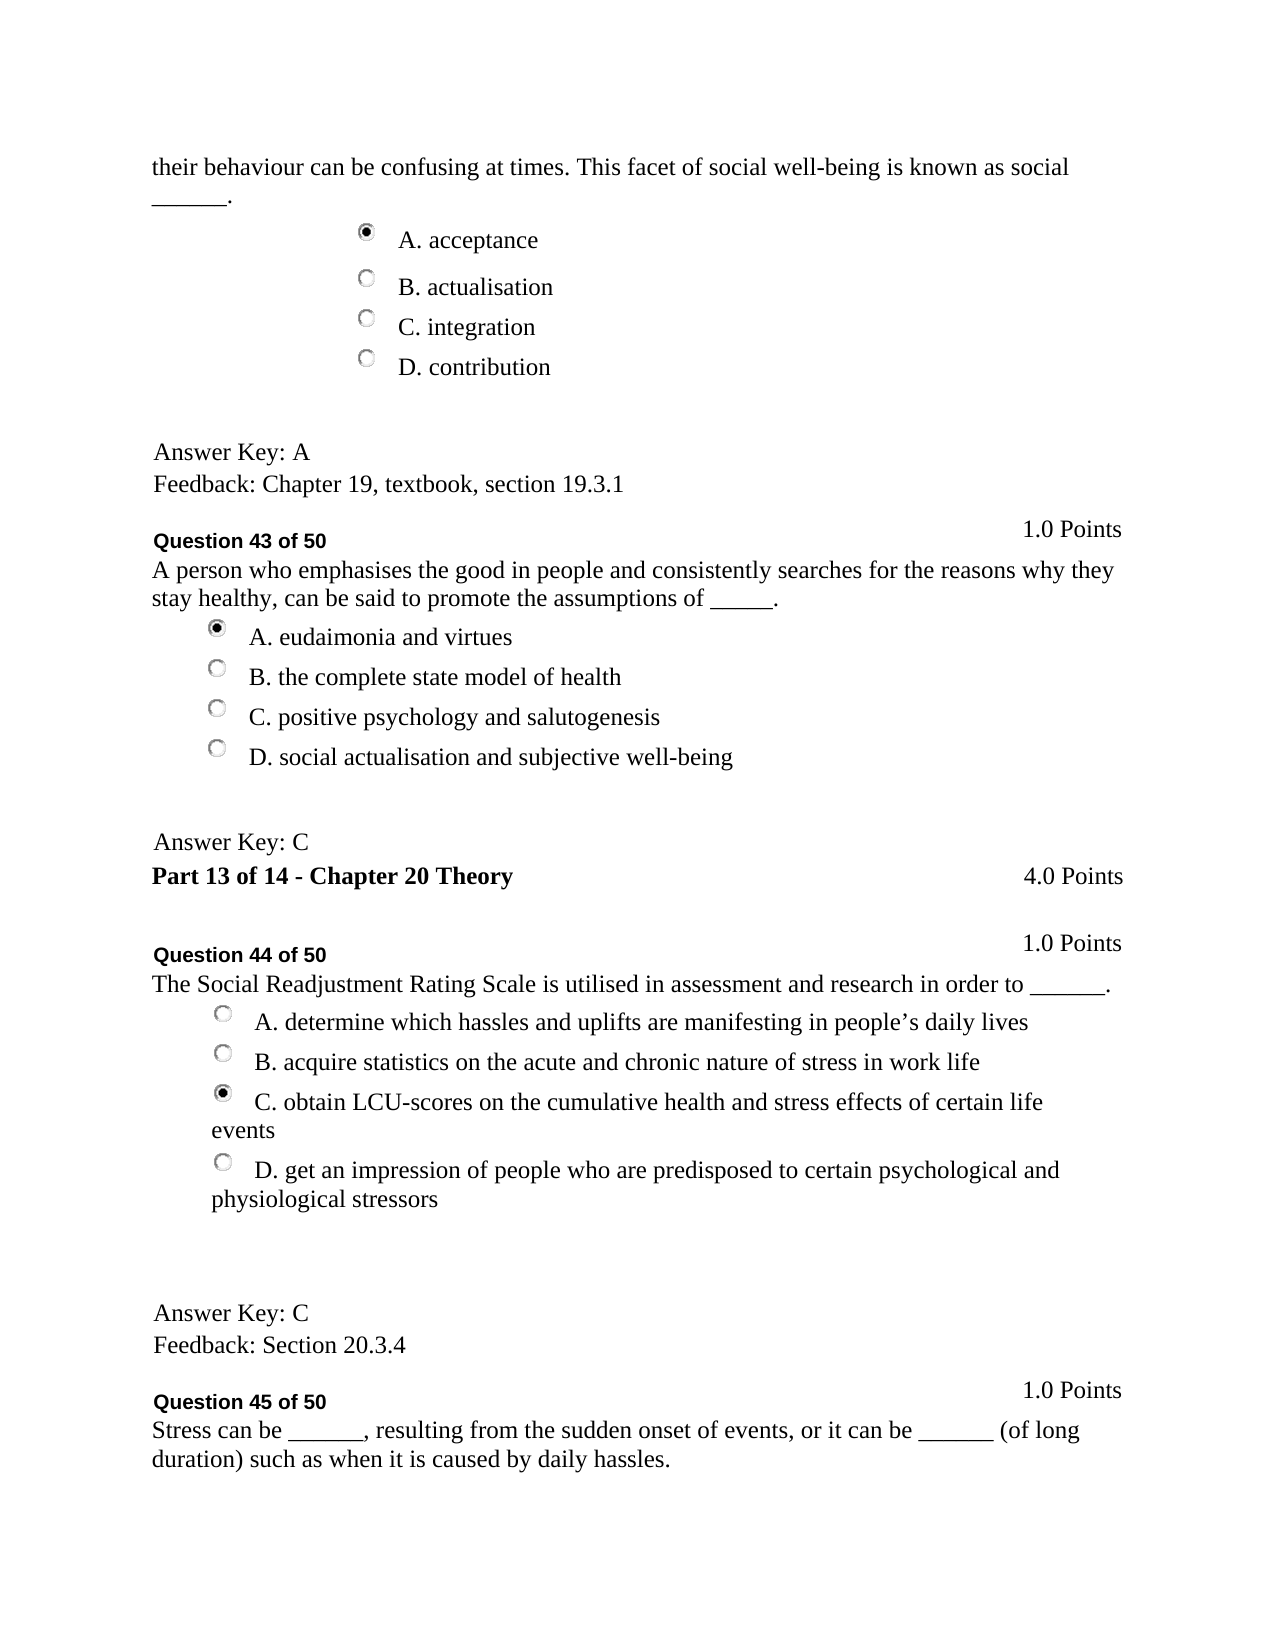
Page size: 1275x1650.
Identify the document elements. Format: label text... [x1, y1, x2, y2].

table_cell A person who emphasises the good in people and consistently searches for the reasons why they stay healthy, can be said to promote the assumptions of _____. [150, 501, 1125, 859]
table_cell Part 13 of 14 - Chapter 20 Theory [150, 859, 893, 891]
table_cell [150, 1362, 1125, 1474]
table_cell 4.0 Points [893, 859, 1125, 891]
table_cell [150, 150, 1125, 501]
table_header The Social Readjustment Rating Scale is utilised in assessment and research in order to ______. [150, 915, 1125, 1362]
